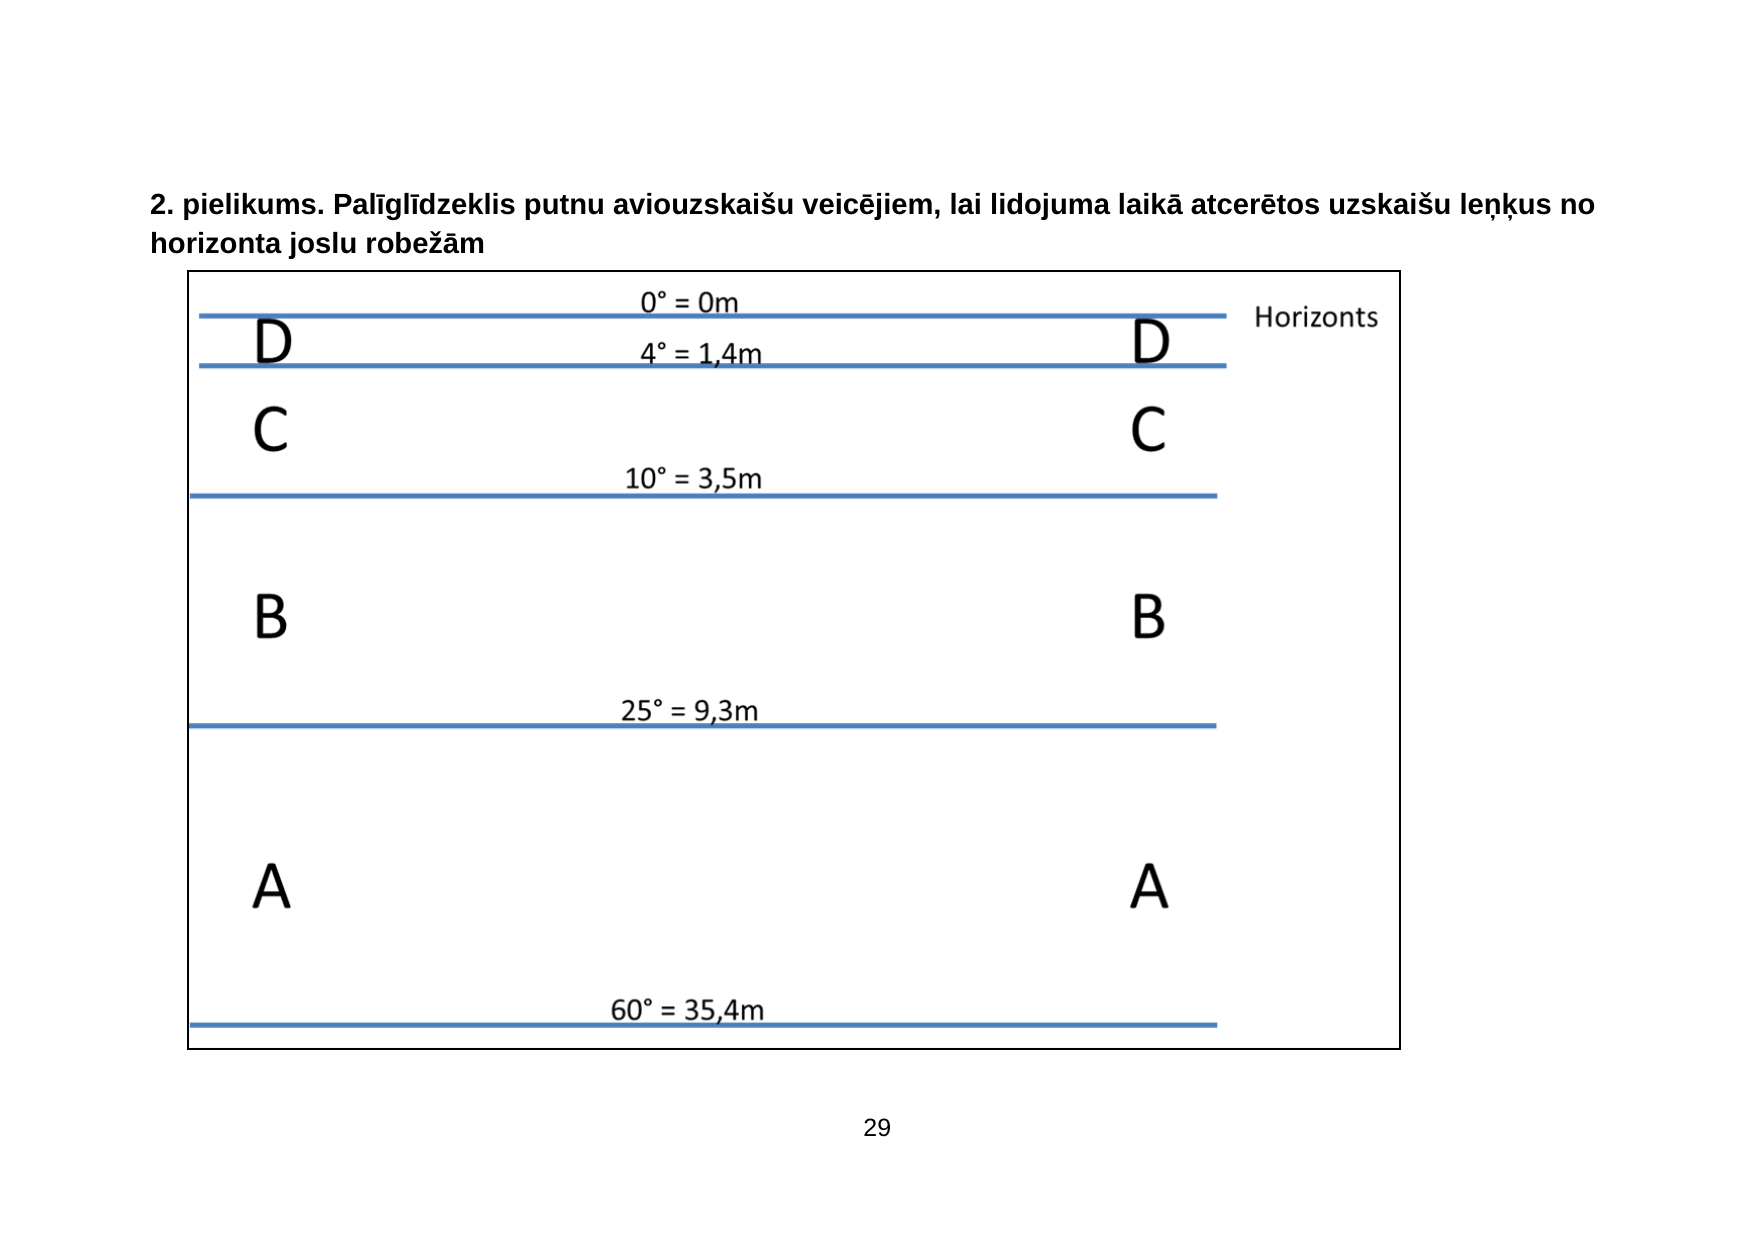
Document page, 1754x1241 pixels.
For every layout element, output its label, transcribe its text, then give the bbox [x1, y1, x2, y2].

picture [187, 270, 1401, 1050]
subtitle 2. pielikums. Palīglīdzeklis putnu aviouzskaišu veicējiem, lai lidojuma laikā atcerētos uzskaišu leņķus no horizonta joslu robežām [150, 187, 1604, 259]
